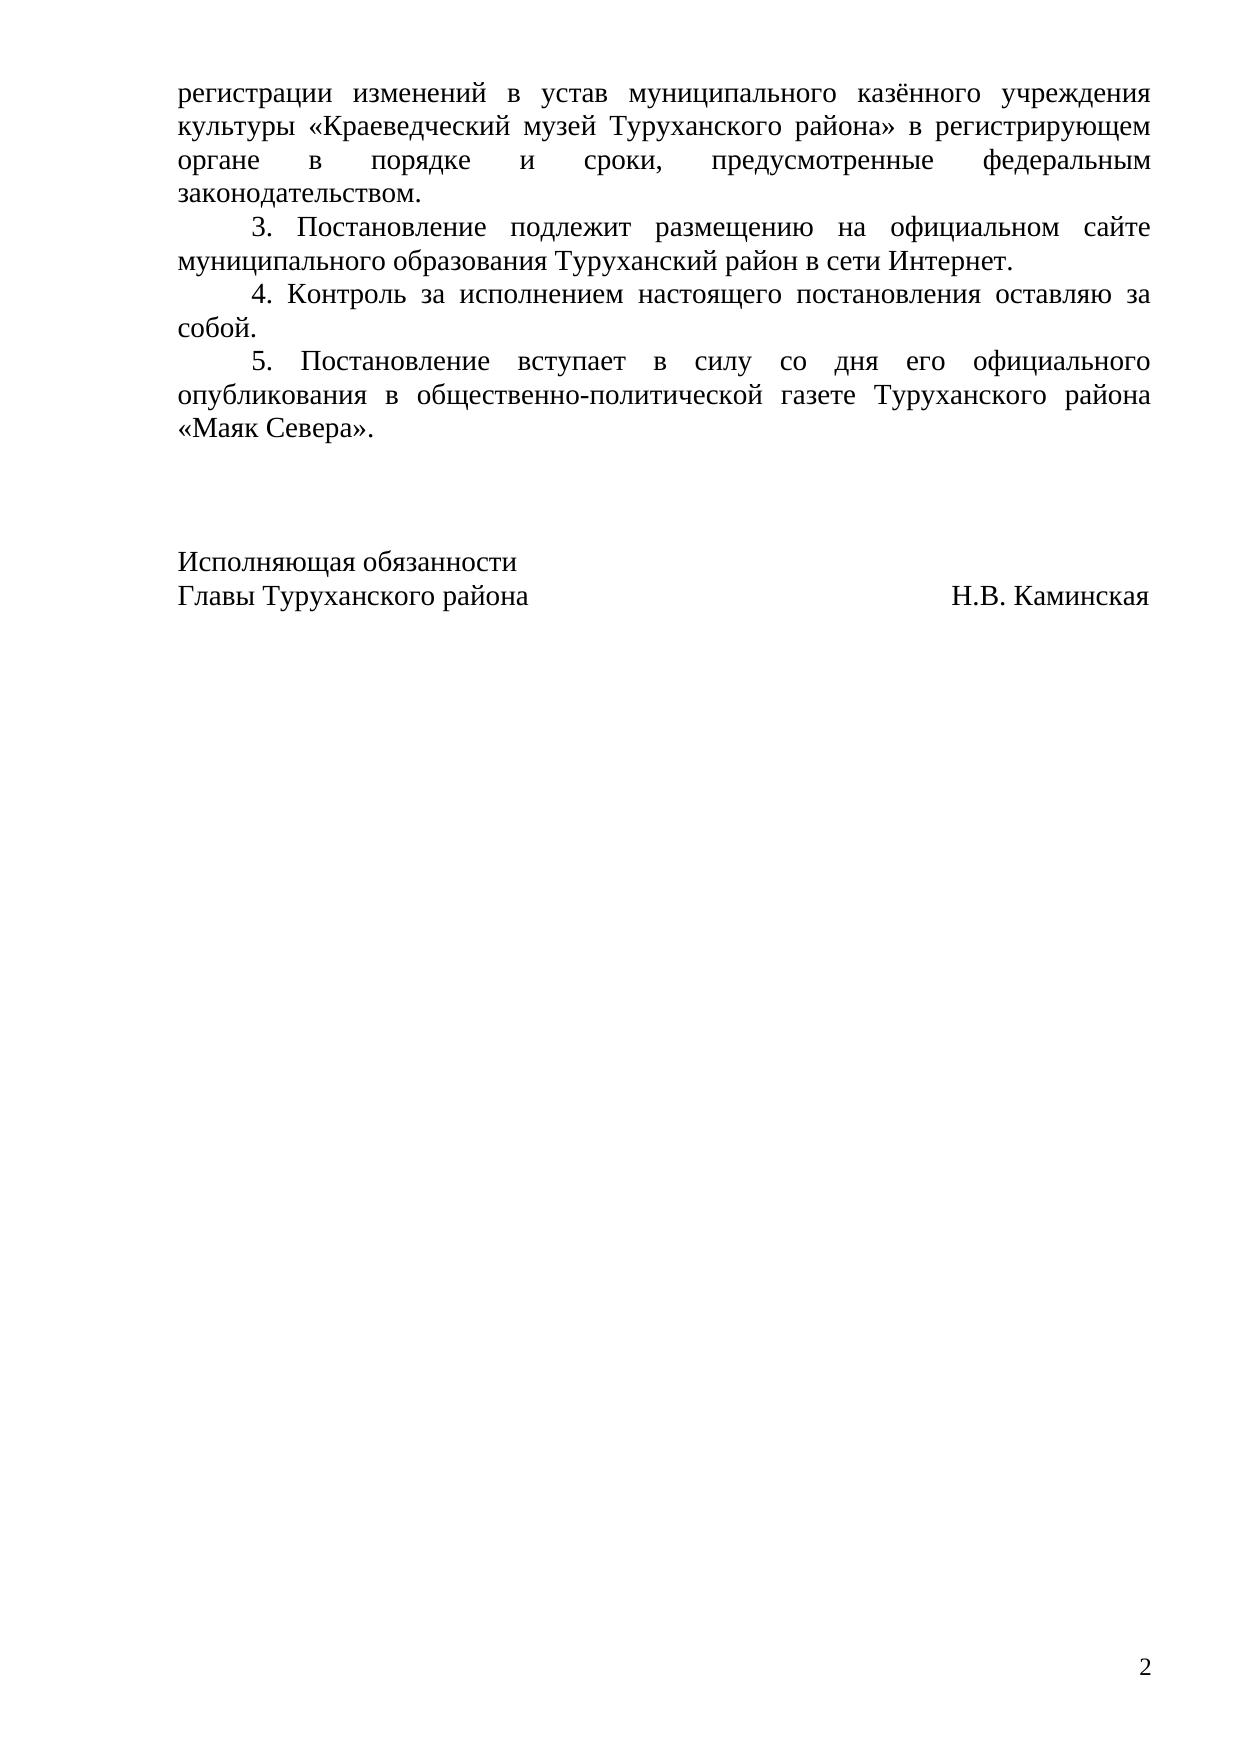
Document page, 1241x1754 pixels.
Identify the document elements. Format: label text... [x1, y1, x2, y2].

text 4. Контроль за исполнением настоящего постановления оставляю за собой. [177, 276, 1152, 343]
text Главы Туруханского района Н.В. Каминская [177, 578, 1152, 612]
text 5. Постановление вступает в силу со дня его официального опубликования в общественно-политической газете Туруханского района «Маяк Севера». [177, 343, 1152, 444]
text Исполняющая обязанности [177, 544, 1152, 578]
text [177, 75, 1152, 209]
text 3. Постановление подлежит размещению на официальном сайте муниципального образования Туруханский район в сети Интернет. [177, 209, 1152, 276]
